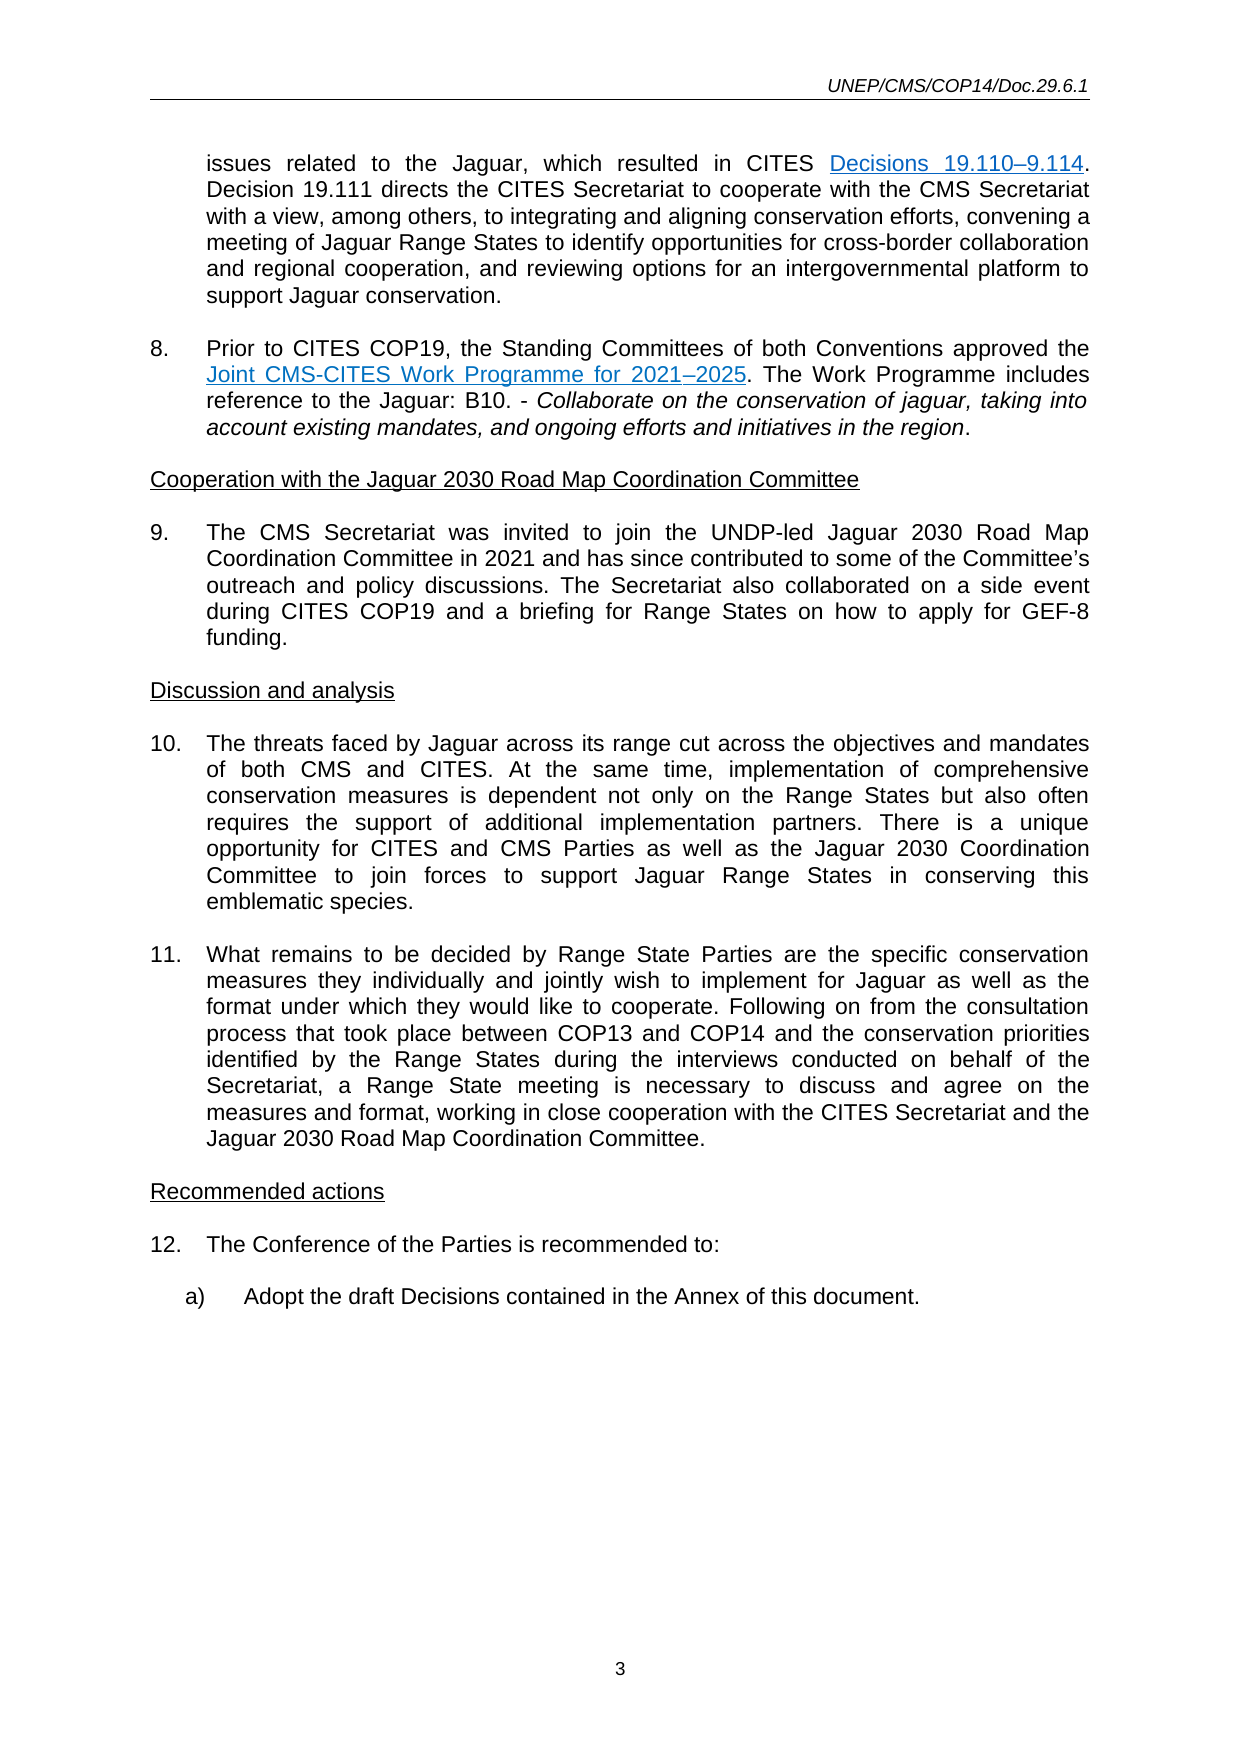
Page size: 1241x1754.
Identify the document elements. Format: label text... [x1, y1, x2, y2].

text Adopt the draft Decisions contained in the Annex of this document. [185, 1283, 1090, 1309]
list What remains to be decided by Range State Parties are the specific conservation measures they individually and jointly wish to implement for Jaguar as well as the format under which they would like to cooperate. Following on from the consultation process that took place between COP13 and COP14 and the conservation priorities identified by the Range States during the interviews conducted on behalf of the Secretariat, a Range State meeting is necessary to discuss and agree on the measures and format, working in close cooperation with the CITES Secretariat and the Jaguar 2030 Road Map Coordination Committee. [150, 941, 1090, 1151]
text Cooperation with the Jaguar 2030 Road Map Coordination Committee [150, 466, 1090, 493]
list Prior to CITES COP19, the Standing Committees of both Conventions approved the Joint CMS-CITES Work Programme for 2021–2025. The Work Programme includes reference to the Jaguar: B10. - Collaborate on the conservation of jaguar, taking into account existing mandates, and ongoing efforts and initiatives in the region. [150, 334, 1090, 440]
list The threats faced by Jaguar across its range cut across the objectives and mandates of both CMS and CITES. At the same time, implementation of comprehensive conservation measures is dependent not only on the Range States but also often requires the support of additional implementation partners. There is a unique opportunity for CITES and CMS Parties as well as the Jaguar 2030 Coordination Committee to join forces to support Jaguar Range States in conserving this emblematic species. [150, 730, 1090, 914]
list The Conference of the Parties is recommended to: [150, 1231, 1090, 1257]
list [150, 150, 1090, 308]
list The CMS Secretariat was invited to join the UNDP-led Jaguar 2030 Road Map Coordination Committee in 2021 and has since contributed to some of the Committee’s outreach and policy discussions. The Secretariat also collaborated on a side event during CITES COP19 and a briefing for Range States on how to apply for GEF-8 funding. [150, 519, 1090, 651]
text Recommended actions [150, 1178, 1090, 1204]
text Discussion and analysis [150, 677, 1090, 703]
